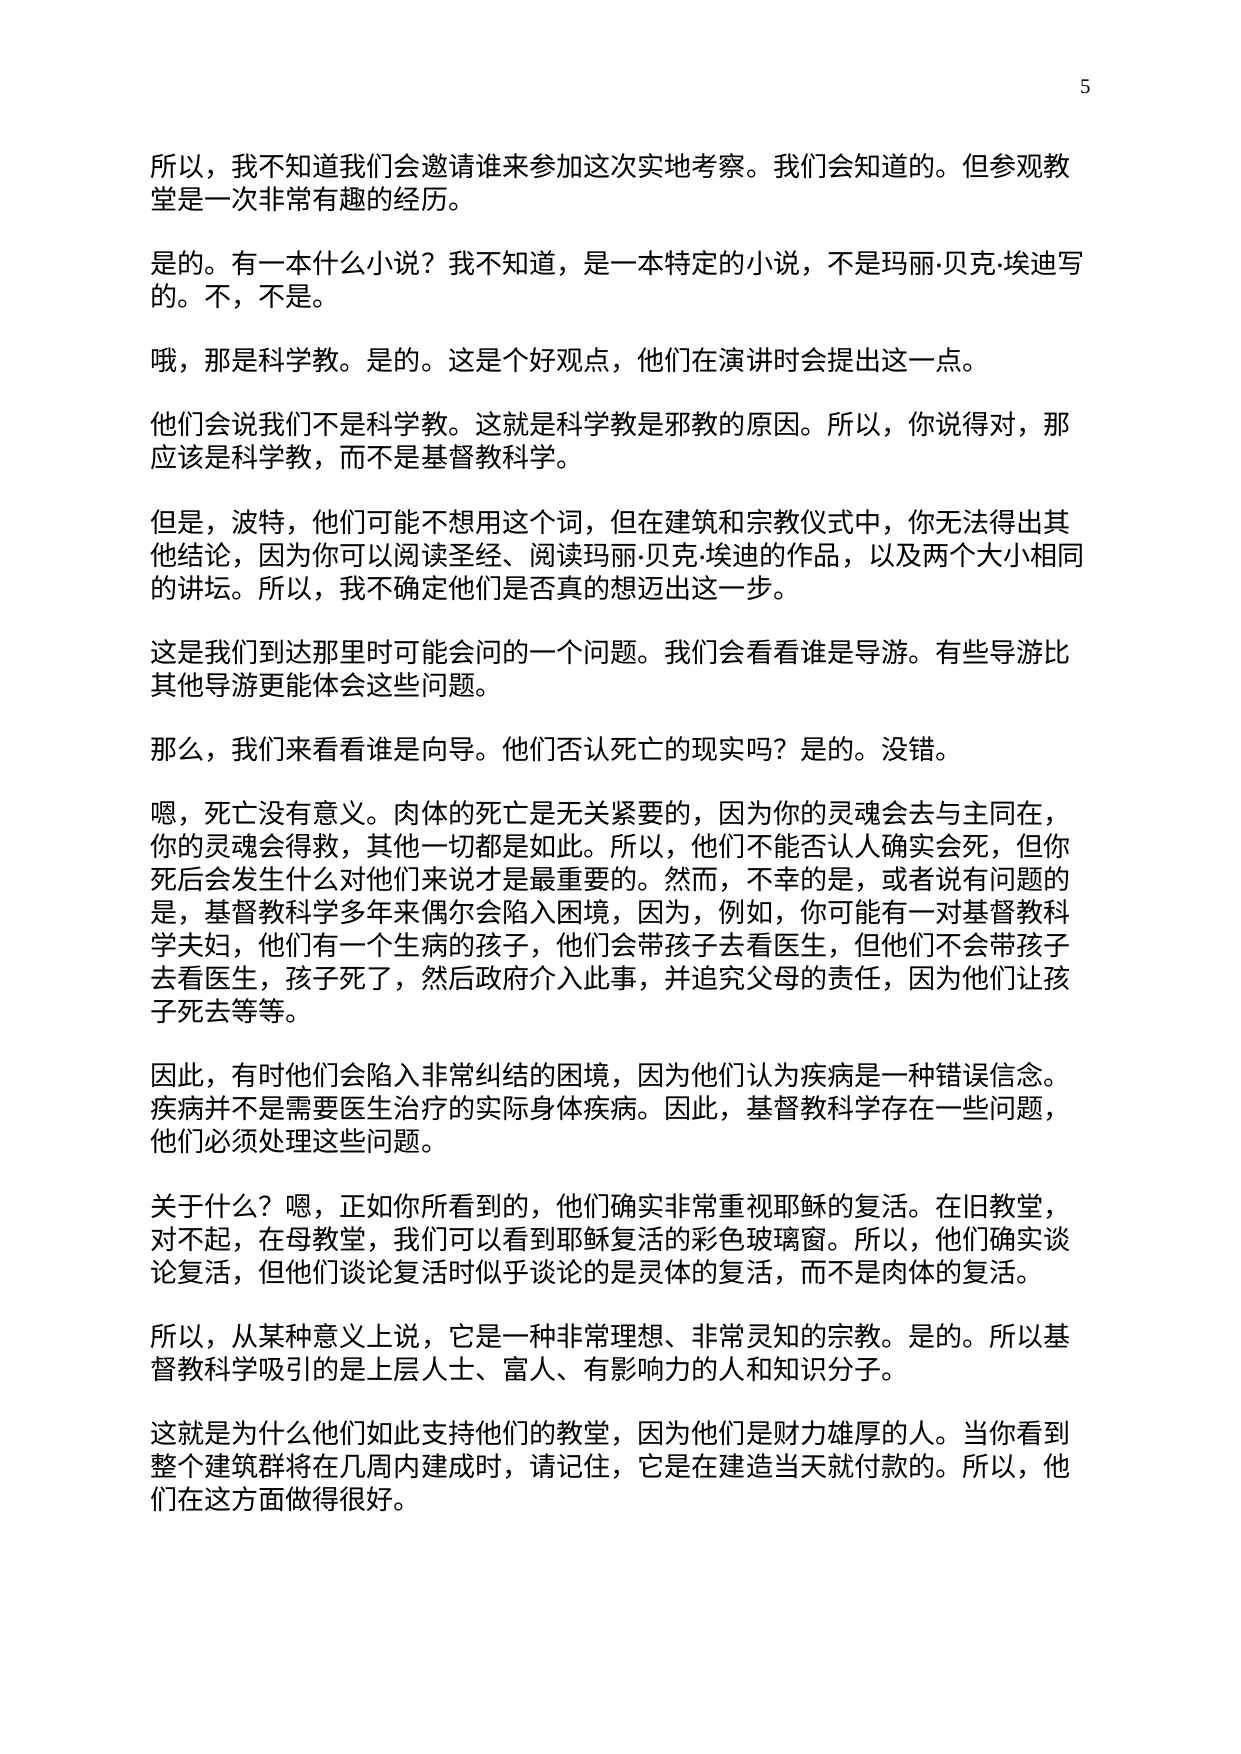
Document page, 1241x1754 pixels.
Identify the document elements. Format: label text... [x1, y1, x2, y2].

text 哦，那是科学教。是的。这是个好观点，他们在演讲时会提出这一点。 [150, 344, 1090, 377]
text 因此，有时他们会陷入非常纠结的困境，因为他们认为疾病是一种错误信念。疾病并不是需要医生治疗的实际身体疾病。因此，基督教科学存在一些问题，他们必须处理这些问题。 [150, 1059, 1090, 1159]
text 关于什么？嗯，正如你所看到的，他们确实非常重视耶稣的复活。在旧教堂，对不起，在母教堂，我们可以看到耶稣复活的彩色玻璃窗。所以，他们确实谈论复活，但他们谈论复活时似乎谈论的是灵体的复活，而不是肉体的复活。 [150, 1190, 1090, 1289]
text 嗯，死亡没有意义。肉体的死亡是无关紧要的，因为你的灵魂会去与主同在，你的灵魂会得救，其他一切都是如此。所以，他们不能否认人确实会死，但你死后会发生什么对他们来说才是最重要的。然而，不幸的是，或者说有问题的是，基督教科学多年来偶尔会陷入困境，因为，例如，你可能有一对基督教科学夫妇，他们有一个生病的孩子，他们会带孩子去看医生，但他们不会带孩子去看医生，孩子死了，然后政府介入此事，并追究父母的责任，因为他们让孩子死去等等。 [150, 797, 1090, 1028]
text 是的。有一本什么小说？我不知道，是一本特定的小说，不是玛丽·贝克·埃迪写的。不，不是。 [150, 247, 1090, 313]
text 他们会说我们不是科学教。这就是科学教是邪教的原因。所以，你说得对，那应该是科学教，而不是基督教科学。 [150, 408, 1090, 474]
text 所以，从某种意义上说，它是一种非常理想、非常灵知的宗教。是的。所以基督教科学吸引的是上层人士、富人、有影响力的人和知识分子。 [150, 1320, 1090, 1386]
text 那么，我们来看看谁是向导。他们否认死亡的现实吗？是的。没错。 [150, 733, 1090, 766]
text 这是我们到达那里时可能会问的一个问题。我们会看看谁是导游。有些导游比其他导游更能体会这些问题。 [150, 636, 1090, 702]
text 但是，波特，他们可能不想用这个词，但在建筑和宗教仪式中，你无法得出其他结论，因为你可以阅读圣经、阅读玛丽·贝克·埃迪的作品，以及两个大小相同的讲坛。所以，我不确定他们是否真的想迈出这一步。 [150, 506, 1090, 605]
text 所以，我不知道我们会邀请谁来参加这次实地考察。我们会知道的。但参观教堂是一次非常有趣的经历。 [150, 150, 1090, 216]
text 这就是为什么他们如此支持他们的教堂，因为他们是财力雄厚的人。当你看到整个建筑群将在几周内建成时，请记住，它是在建造当天就付款的。所以，他们在这方面做得很好。 [150, 1417, 1090, 1516]
